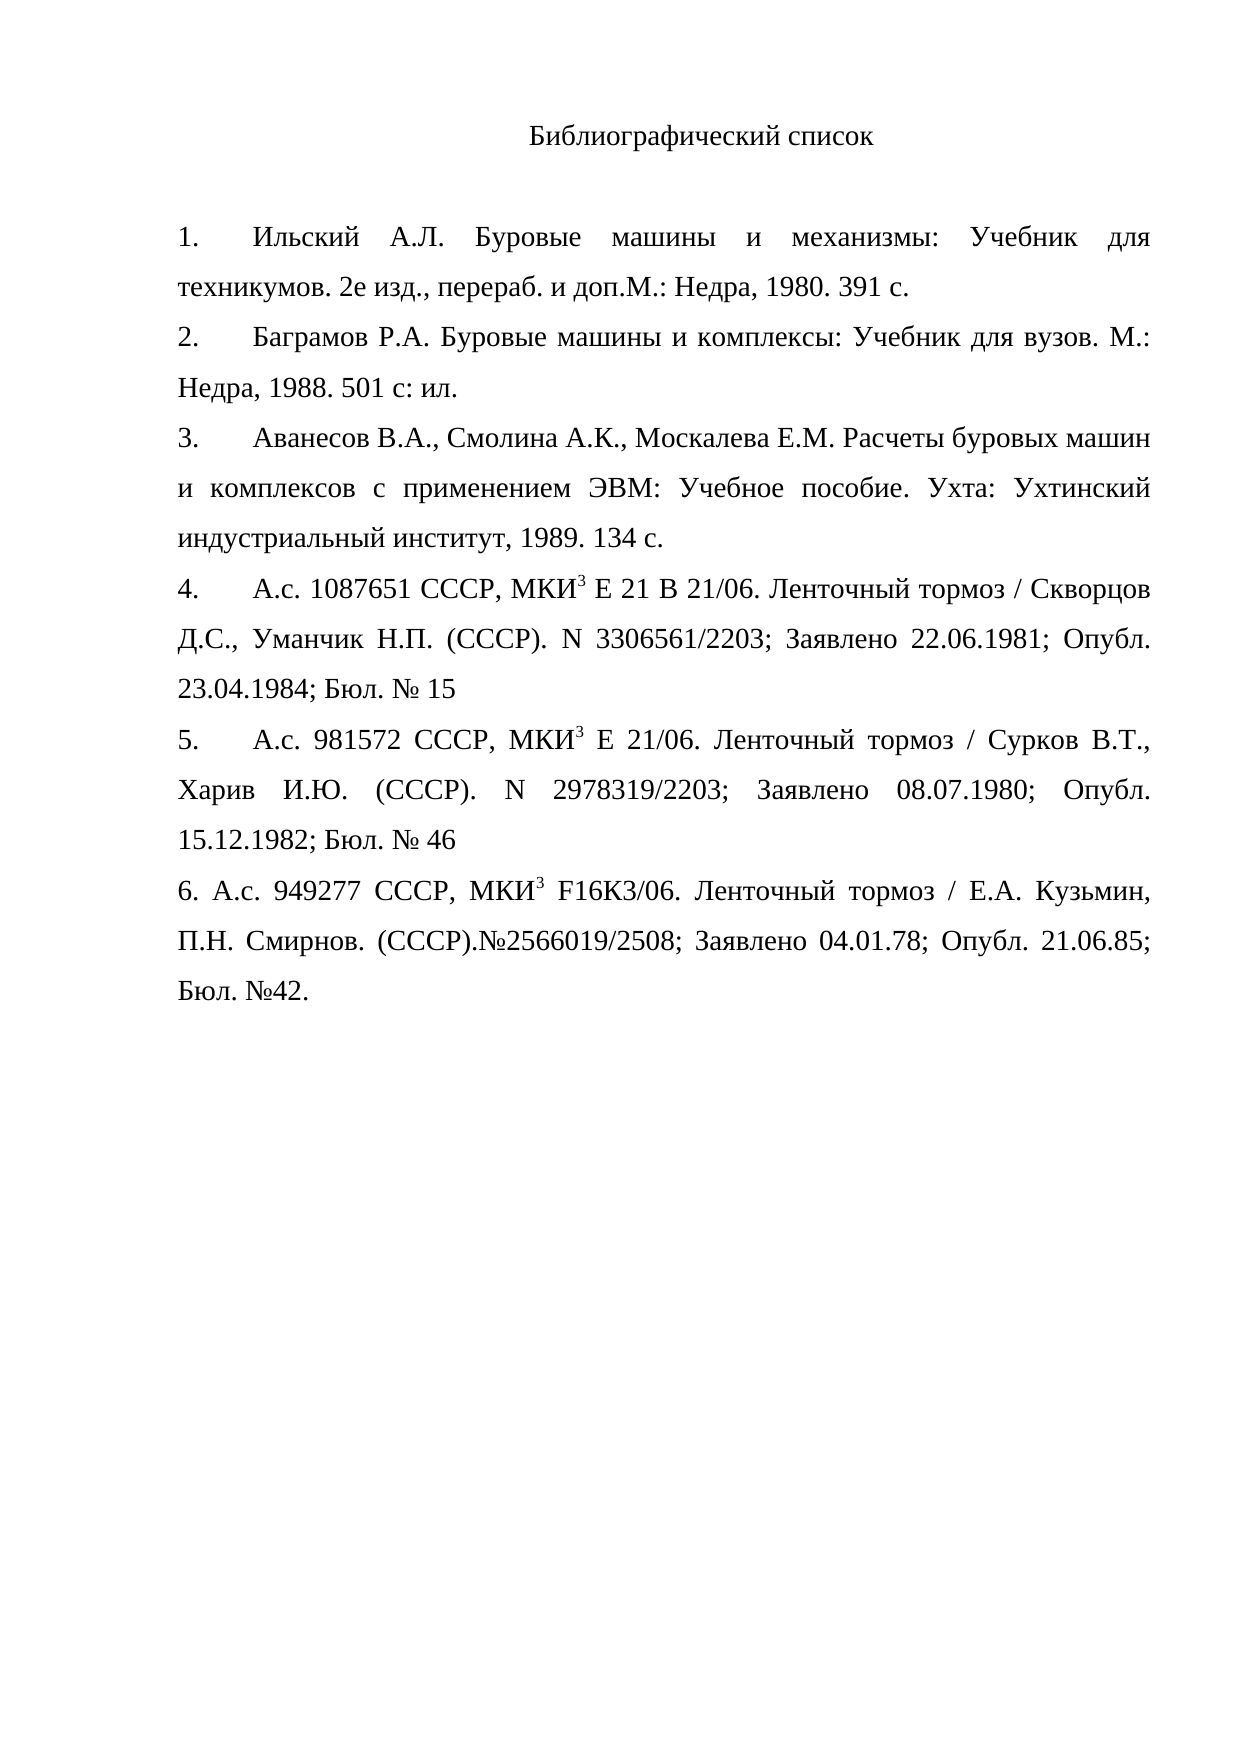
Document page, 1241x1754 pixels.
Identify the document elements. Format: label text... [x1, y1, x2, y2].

list Ильский А.Л. Буровые машины и механизмы: Учебник для техникумов. 2е изд., перераб. и доп.М.: Недра, 1980. 391 с. [177, 219, 1152, 303]
text Библиографический список [177, 118, 1152, 152]
text 6. А.с. 949277 СССР, МКИ3 F16К3/06. Ленточный тормоз / Е.А. Кузьмин, П.Н. Смирнов. (СССР).№2566019/2508; Заявлено 04.01.78; Опубл. 21.06.85; Бюл. №42. [177, 873, 1152, 1007]
list Аванесов В.А., Смолина А.К., Москалева Е.М. Расчеты буровых машин и комплексов с применением ЭВМ: Учебное пособие. Ухта: Ухтинский индустриальный институт, 1989. 134 с. [177, 420, 1152, 554]
list А.с. 1087651 СССР, МКИ3 Е 21 В 21/06. Ленточный тормоз / Скворцов Д.С., Уманчик Н.П. (СССР). N 3306561/2203; Заявлено 22.06.1981; Опубл. 23.04.1984; Бюл. № 15 [177, 571, 1152, 705]
list Баграмов Р.А. Буровые машины и комплексы: Учебник для вузов. М.: Недра, 1988. 501 с: ил. [177, 319, 1152, 403]
list А.с. 981572 СССР, МКИ3 Е 21/06. Ленточный тормоз / Сурков В.Т., Харив И.Ю. (СССР). N 2978319/2203; Заявлено 08.07.1980; Опубл. 15.12.1982; Бюл. № 46 [177, 722, 1152, 856]
